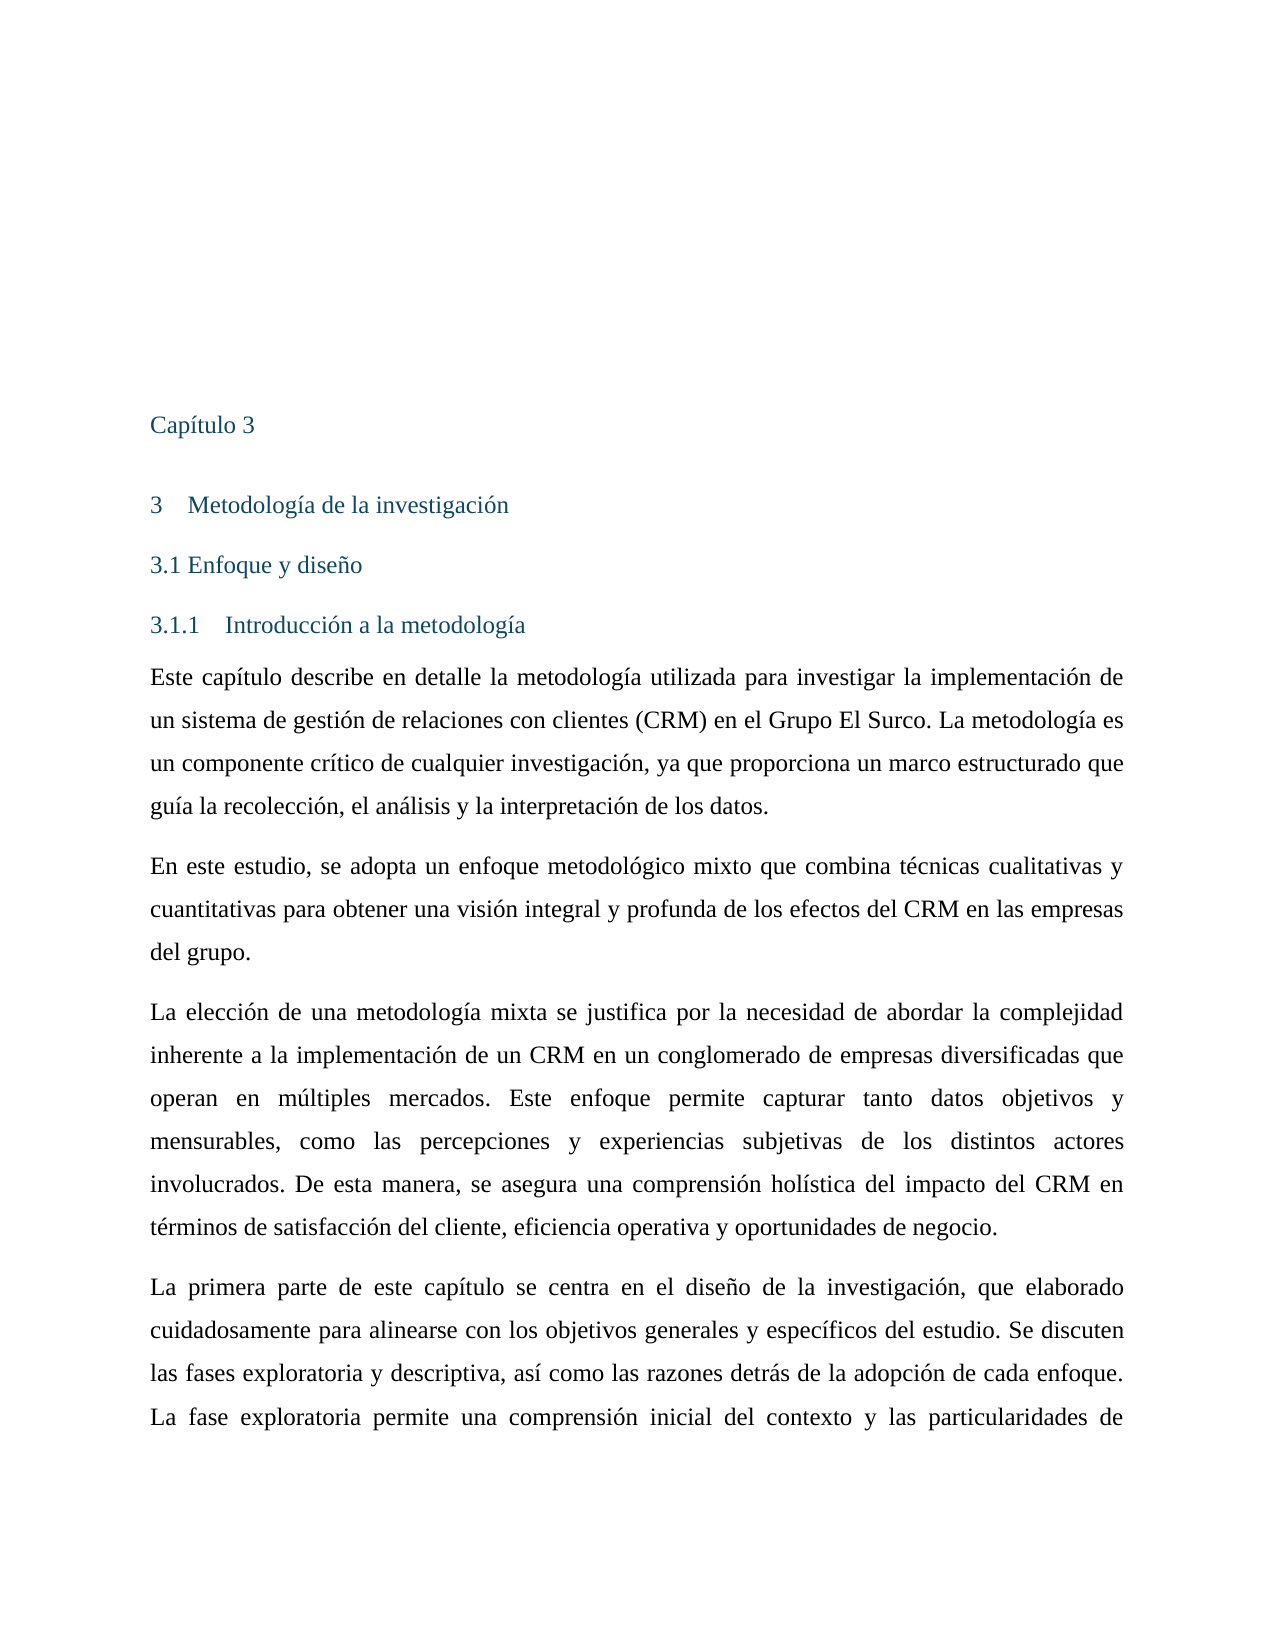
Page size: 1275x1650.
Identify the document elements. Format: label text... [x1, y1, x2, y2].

subtitle Introducción a la metodología [150, 610, 1125, 639]
text La elección de una metodología mixta se justifica por la necesidad de abordar la complejidad inherente a la implementación de un CRM en un conglomerado de empresas diversificadas que operan en múltiples mercados. Este enfoque permite capturar tanto datos objetivos y mensurables, como las percepciones y experiencias subjetivas de los distintos actores involucrados. De esta manera, se asegura una comprensión holística del impacto del CRM en términos de satisfacción del cliente, eficiencia operativa y oportunidades de negocio. [150, 997, 1125, 1241]
subtitle Capítulo 3 [150, 410, 1125, 439]
text En este estudio, se adopta un enfoque metodológico mixto que combina técnicas cualitativas y cuantitativas para obtener una visión integral y profunda de los efectos del CRM en las empresas del grupo. [150, 851, 1125, 966]
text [150, 1272, 1125, 1430]
subtitle Enfoque y diseño [150, 550, 1125, 579]
text Este capítulo describe en detalle la metodología utilizada para investigar la implementación de un sistema de gestión de relaciones con clientes (CRM) en el Grupo El Surco. La metodología es un componente crítico de cualquier investigación, ya que proporciona un marco estructurado que guía la recolección, el análisis y la interpretación de los datos. [150, 662, 1125, 820]
subtitle Metodología de la investigación [150, 491, 1125, 519]
